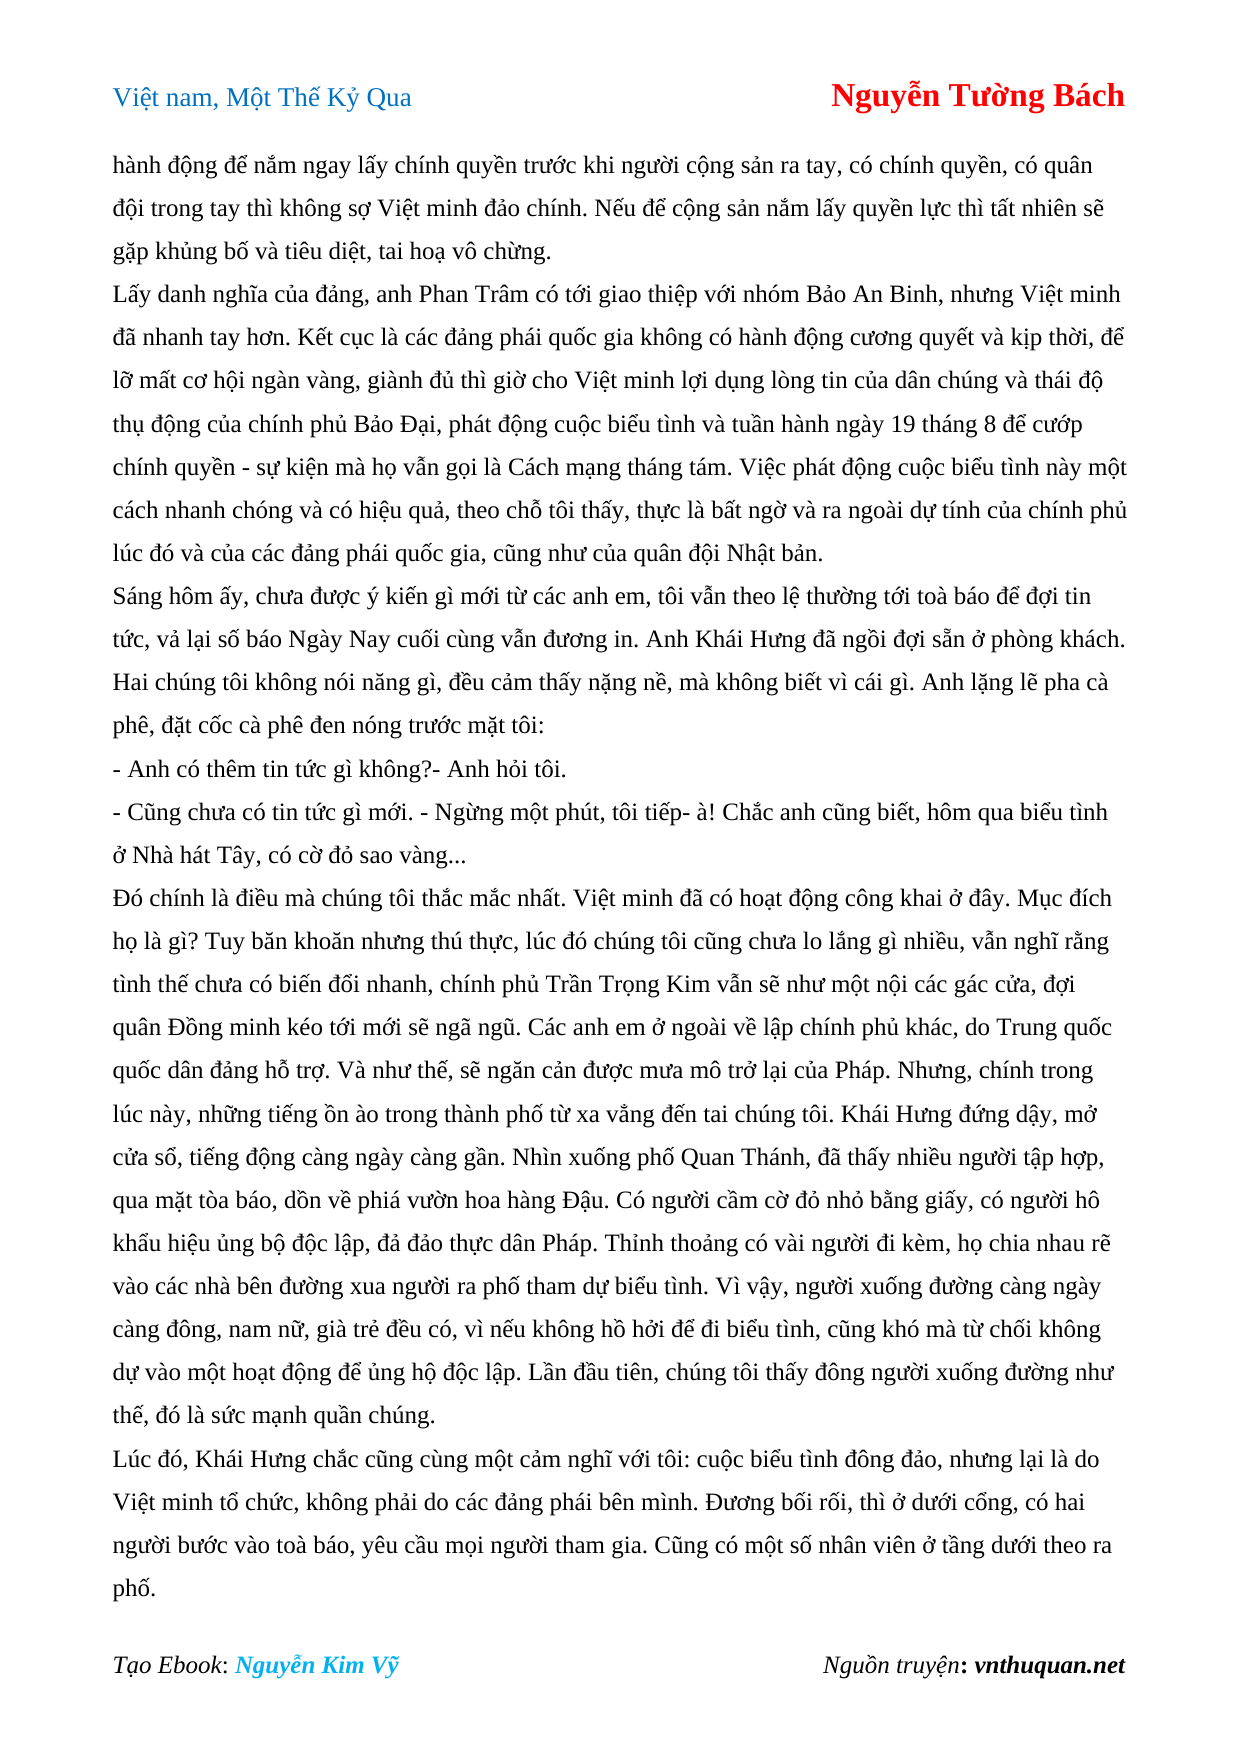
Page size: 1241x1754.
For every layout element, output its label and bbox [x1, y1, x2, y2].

text [112, 150, 1128, 1602]
